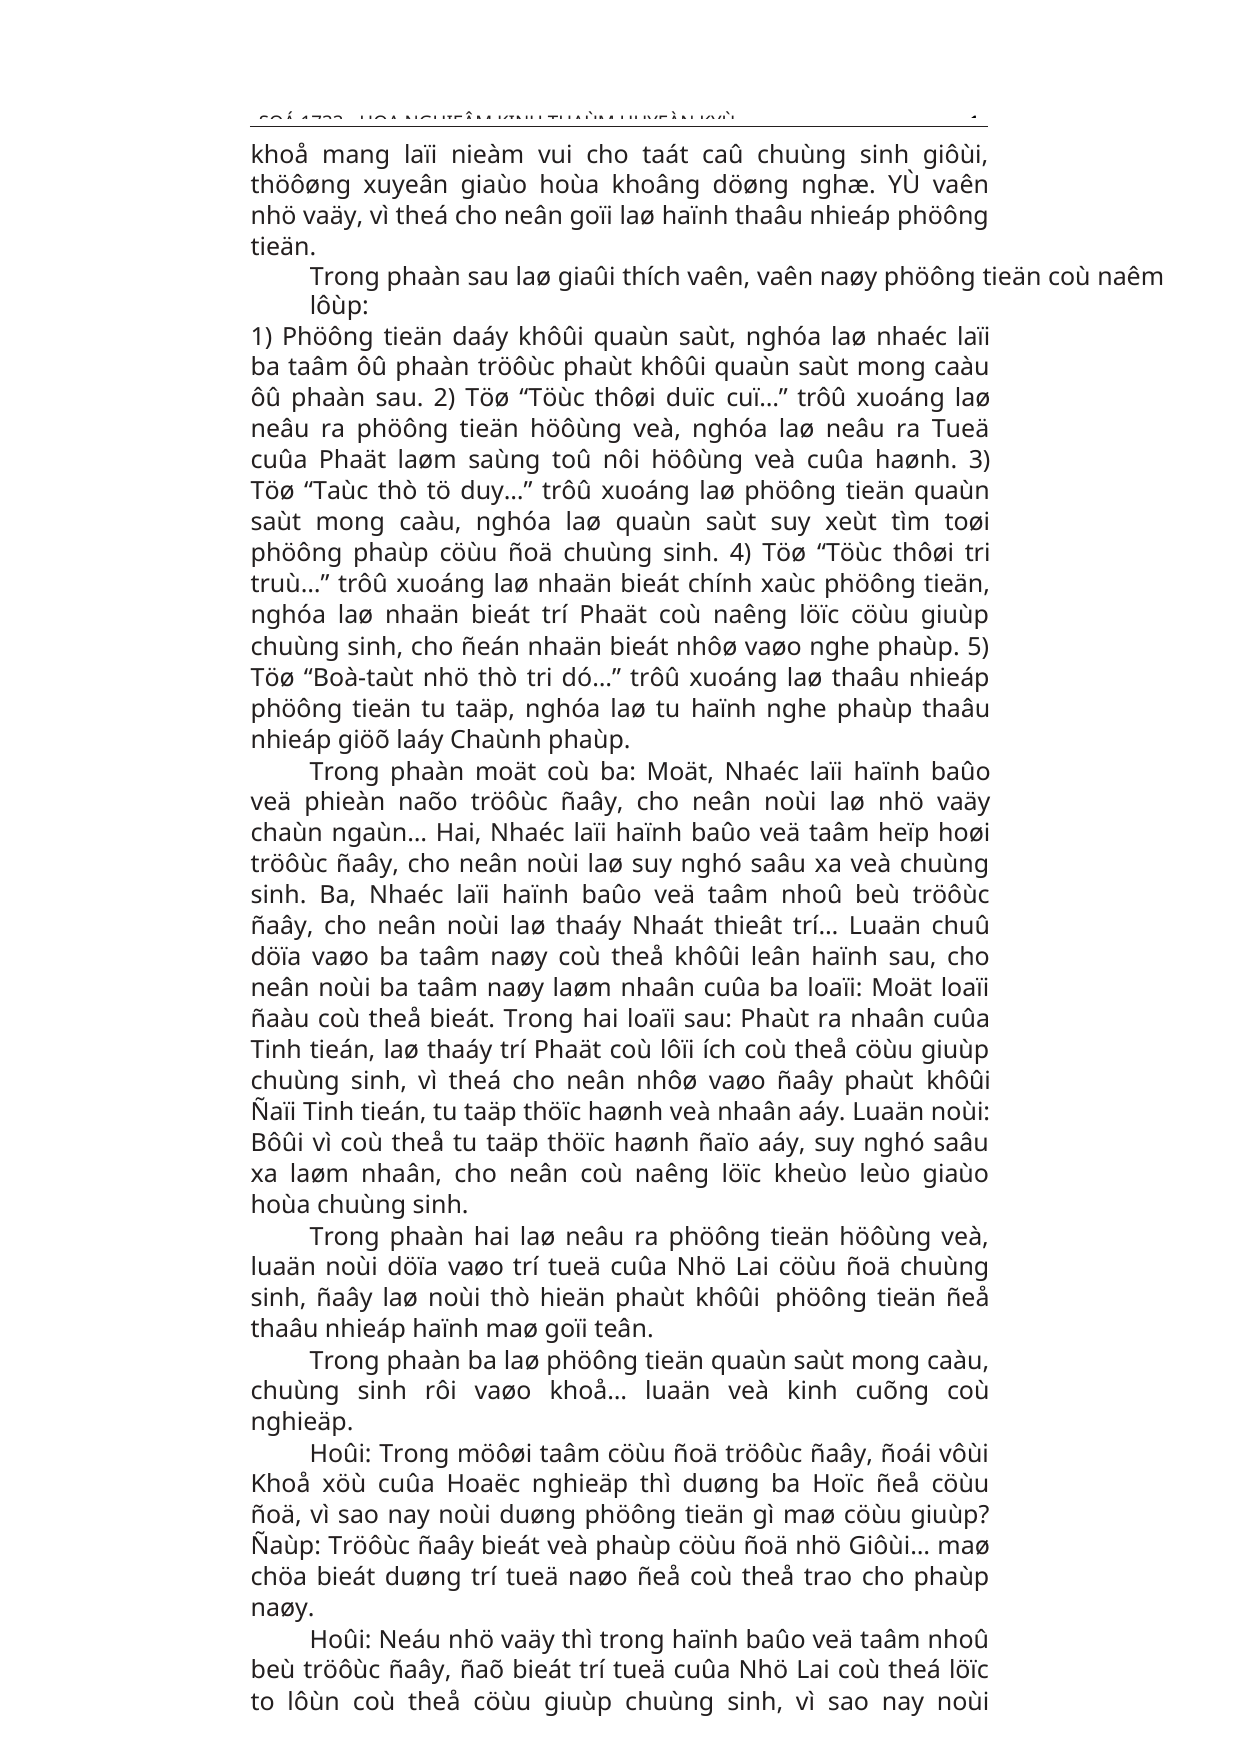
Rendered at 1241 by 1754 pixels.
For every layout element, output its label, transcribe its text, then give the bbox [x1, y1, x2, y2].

text 1) Phöông tieän daáy khôûi quaùn saùt, nghóa laø nhaéc laïi ba taâm ôû phaàn tröôùc phaùt khôûi quaùn saùt mong caàu ôû phaàn sau. 2) Töø “Töùc thôøi duïc cuï…” trôû xuoáng laø neâu ra phöông tieän höôùng veà, nghóa laø neâu ra Tueä cuûa Phaät laøm saùng toû nôi höôùng veà cuûa haønh. 3) Töø “Taùc thò tö duy…” trôû xuoáng laø phöông tieän quaùn saùt mong caàu, nghóa laø quaùn saùt suy xeùt tìm toøi phöông phaùp cöùu ñoä chuùng sinh. 4) Töø “Töùc thôøi tri truù…” trôû xuoáng laø nhaän bieát chính xaùc phöông tieän, nghóa laø nhaän bieát trí Phaät coù naêng löïc cöùu giuùp chuùng sinh, cho ñeán nhaän bieát nhôø vaøo nghe phaùp. 5) Töø “Boà-taùt nhö thò tri dó…” trôû xuoáng laø thaâu nhieáp phöông tieän tu taäp, nghóa laø tu haïnh nghe phaùp thaâu nhieáp giöõ laáy Chaùnh phaùp. [250, 321, 990, 755]
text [250, 1624, 990, 1717]
text Trong phaàn sau laø giaûi thích vaên, vaên naøy phöông tieän coù naêm lôùp: [309, 262, 1165, 320]
text Trong phaàn moät coù ba: Moät, Nhaéc laïi haïnh baûo veä phieàn naõo tröôùc ñaây, cho neân noùi laø nhö vaäy chaùn ngaùn… Hai, Nhaéc laïi haïnh baûo veä taâm heïp hoøi tröôùc ñaây, cho neân noùi laø suy nghó saâu xa veà chuùng sinh. Ba, Nhaéc laïi haïnh baûo veä taâm nhoû beù tröôùc ñaây, cho neân noùi laø thaáy Nhaát thieât trí… Luaän chuû döïa vaøo ba taâm naøy coù theå khôûi leân haïnh sau, cho neân noùi ba taâm naøy laøm nhaân cuûa ba loaïi: Moät loaïi ñaàu coù theå bieát. Trong hai loaïi sau: Phaùt ra nhaân cuûa Tinh tieán, laø thaáy trí Phaät coù lôïi ích coù theå cöùu giuùp chuùng sinh, vì theá cho neân nhôø vaøo ñaây phaùt khôûi Ñaïi Tinh tieán, tu taäp thöïc haønh veà nhaân aáy. Luaän noùi: Bôûi vì coù theå tu taäp thöïc haønh ñaïo aáy, suy nghó saâu xa laøm nhaân, cho neân coù naêng löïc kheùo leùo giaùo hoùa chuùng sinh. [250, 755, 990, 1221]
text Hoûi: Trong möôøi taâm cöùu ñoä tröôùc ñaây, ñoái vôùi Khoå xöù cuûa Hoaëc nghieäp thì duøng ba Hoïc ñeå cöùu ñoä, vì sao nay noùi duøng phöông tieän gì maø cöùu giuùp? Ñaùp: Tröôùc ñaây bieát veà phaùp cöùu ñoä nhö Giôùi… maø chöa bieát duøng trí tueä naøo ñeå coù theå trao cho phaùp naøy. [250, 1438, 990, 1624]
text Trong phaàn ba laø phöông tieän quaùn saùt mong caàu, chuùng sinh rôi vaøo khoå… luaän veà kinh cuõng coù nghieäp. [250, 1345, 990, 1438]
text khoå mang laïi nieàm vui cho taát caû chuùng sinh giôùi, thöôøng xuyeân giaùo hoùa khoâng döøng nghæ. YÙ vaên nhö vaäy, vì theá cho neân goïi laø haïnh thaâu nhieáp phöông tieän. [250, 138, 990, 262]
text Trong phaàn hai laø neâu ra phöông tieän höôùng veà, luaän noùi döïa vaøo trí tueä cuûa Nhö Lai cöùu ñoä chuùng sinh, ñaây laø noùi thò hieän phaùt khôûi phöông tieän ñeå thaâu nhieáp haïnh maø goïi teân. [250, 1221, 990, 1345]
